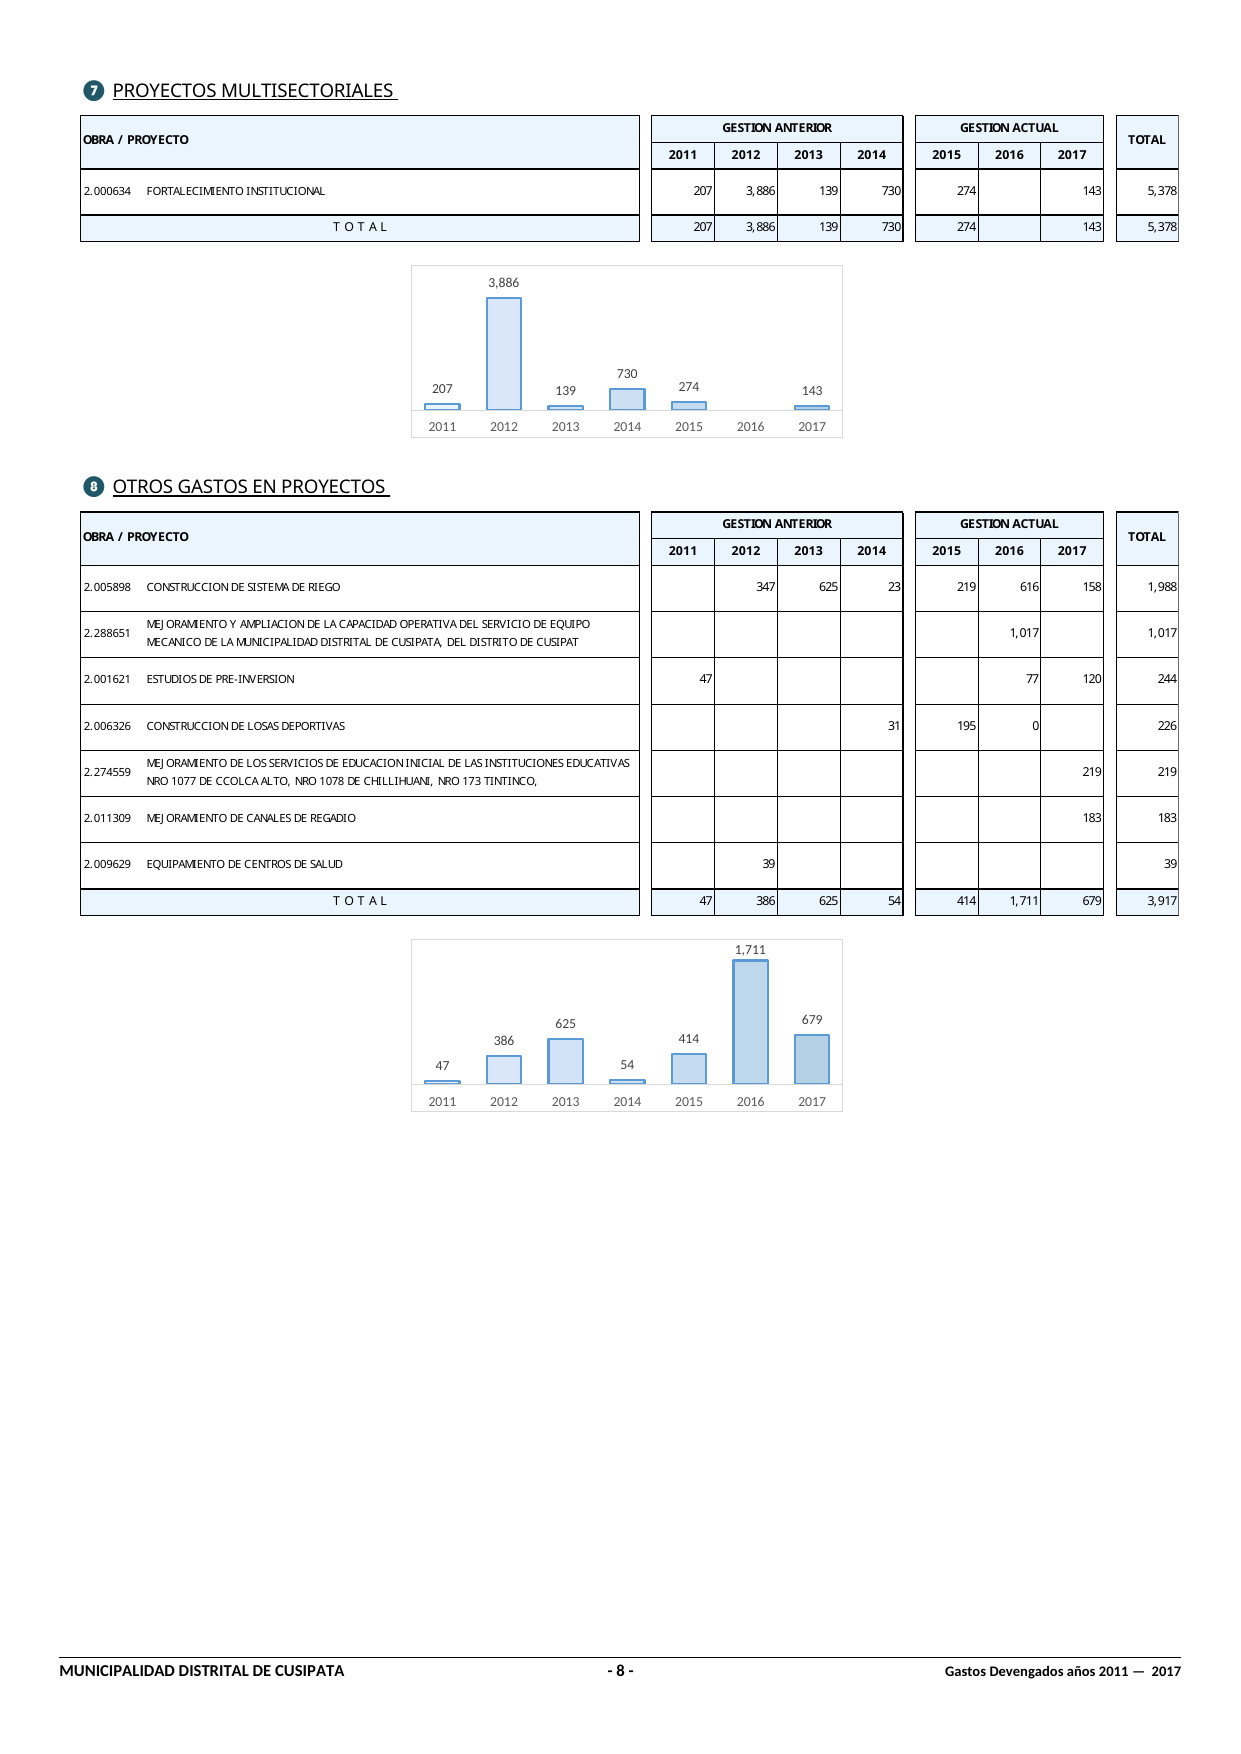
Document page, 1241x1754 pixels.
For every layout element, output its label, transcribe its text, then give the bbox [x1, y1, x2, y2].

table_header ❼ PROYECTOS MULTISECTORIALES [59, 71, 1195, 444]
table_header ❽ OTROS GASTOS EN PROYECTOS [59, 467, 1195, 1118]
